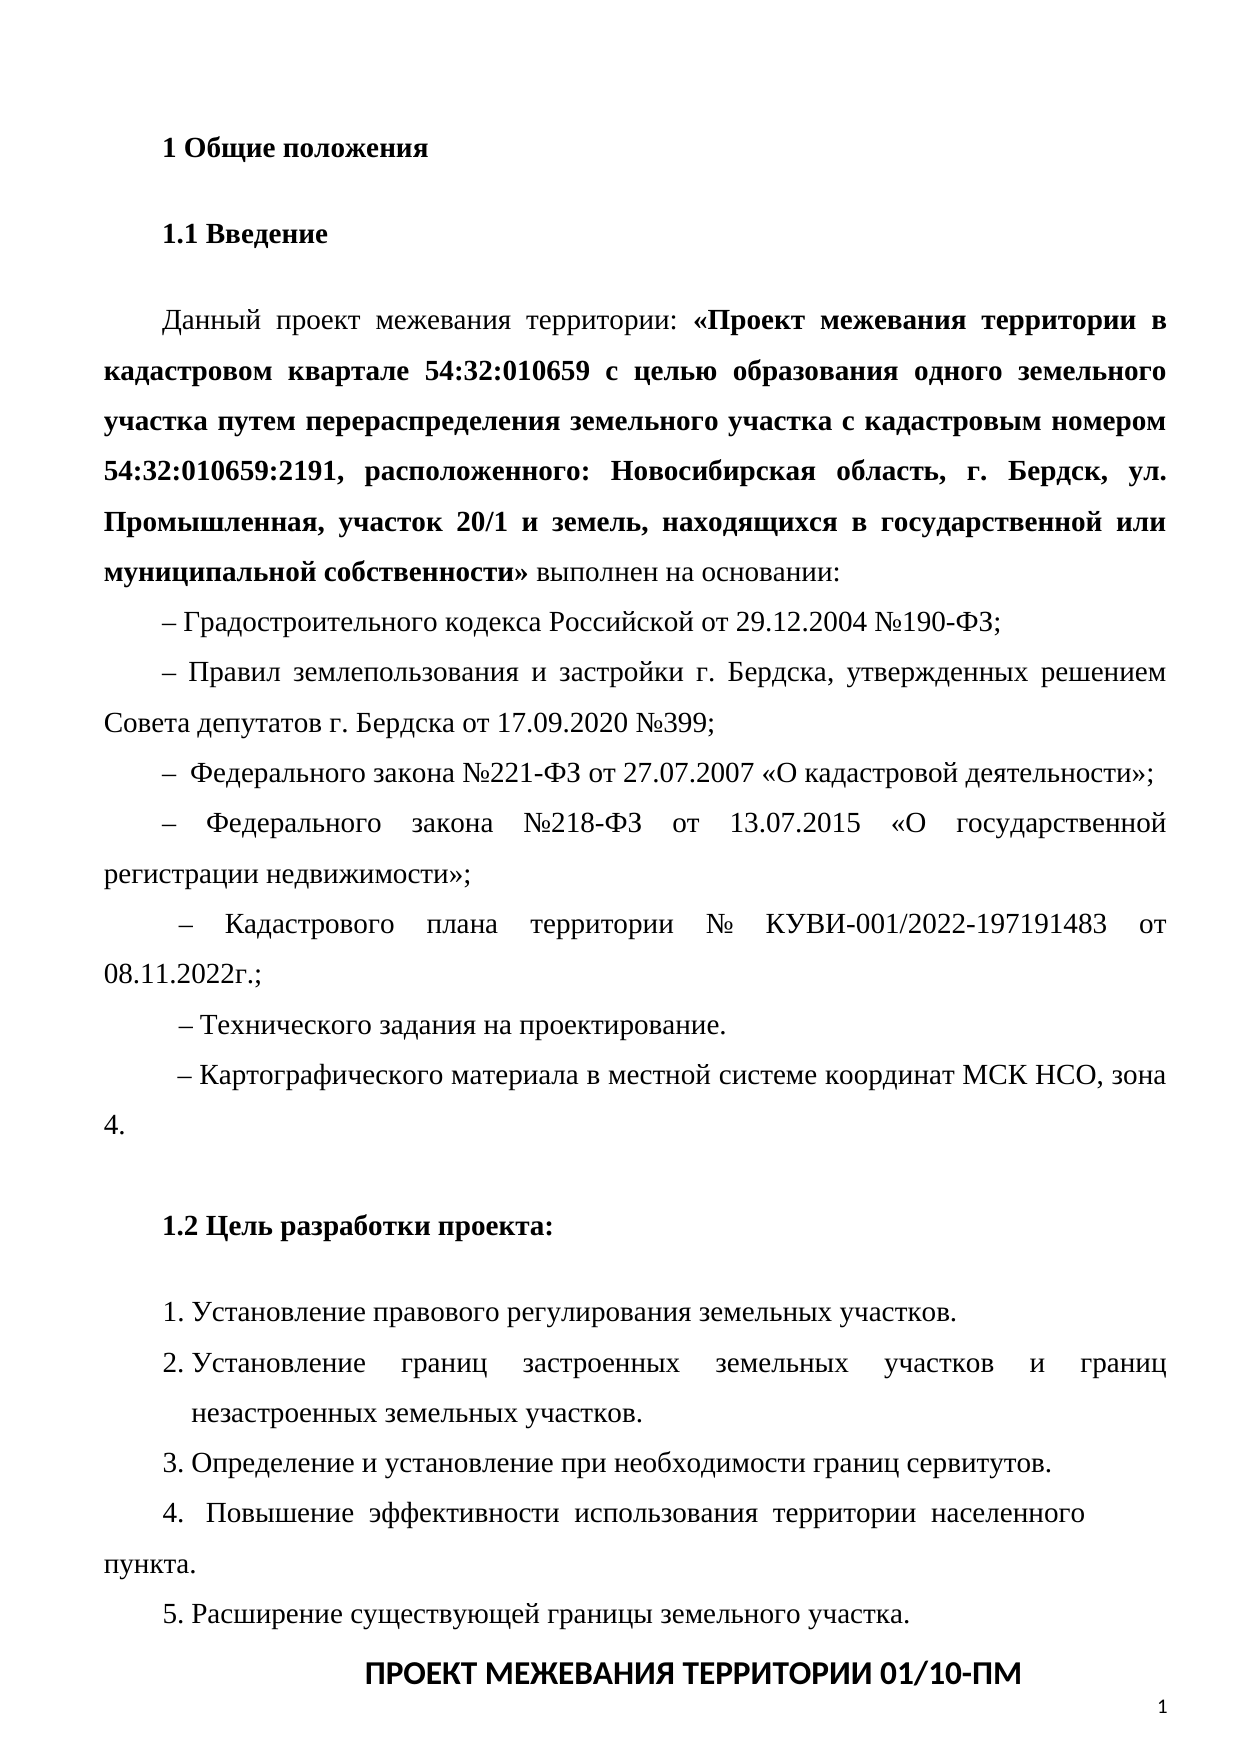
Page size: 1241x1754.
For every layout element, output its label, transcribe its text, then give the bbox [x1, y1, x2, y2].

list Расширение существующей границы земельного участка. [162, 1596, 1167, 1630]
text – Кадастрового плана территории № КУВИ-001/2022-197191483 от 08.11.2022г.; [103, 906, 1167, 990]
text 1 Общие положения [162, 130, 1167, 163]
text Данный проект межевания территории: «Проект межевания территории в кадастровом квартале 54:32:010659 с целью образования одного земельного участка путем перераспределения земельного участка с кадастровым номером 54:32:010659:2191, расположенного: Новосибирская область, г. Бердск, ул. Промышленная, участок 20/1 и земель, находящихся в государственной или муниципальной собственности» выполнен на основании: [103, 302, 1167, 587]
text 1.2 Цель разработки проекта: [162, 1208, 1167, 1242]
text – Картографического материала в местной системе координат МСК НСО, зона 4. [103, 1057, 1167, 1141]
text – Федерального закона №221-ФЗ от 27.07.2007 «О кадастровой деятельности»; [103, 755, 1167, 789]
text – Правил землепользования и застройки г. Бердска, утвержденных решением Совета депутатов г. Бердска от 17.09.2020 №399; [103, 654, 1167, 738]
text – Градостроительного кодекса Российской от 29.12.2004 №190-ФЗ; [103, 604, 1167, 638]
list Повышение эффективности использования территории населенного [162, 1496, 1167, 1529]
list Установление границ застроенных земельных участков и границ незастроенных земельных участков. [162, 1345, 1167, 1428]
text – Федерального закона №218-ФЗ от 13.07.2015 «О государственной регистрации недвижимости»; [103, 806, 1167, 889]
list Установление правового регулирования земельных участков. [162, 1294, 1167, 1328]
text – Технического задания на проектирование. [103, 1007, 1167, 1040]
text пункта. [103, 1546, 1167, 1579]
list Определение и установление при необходимости границ сервитутов. [162, 1445, 1167, 1479]
text 1.1 Введение [162, 216, 1167, 249]
